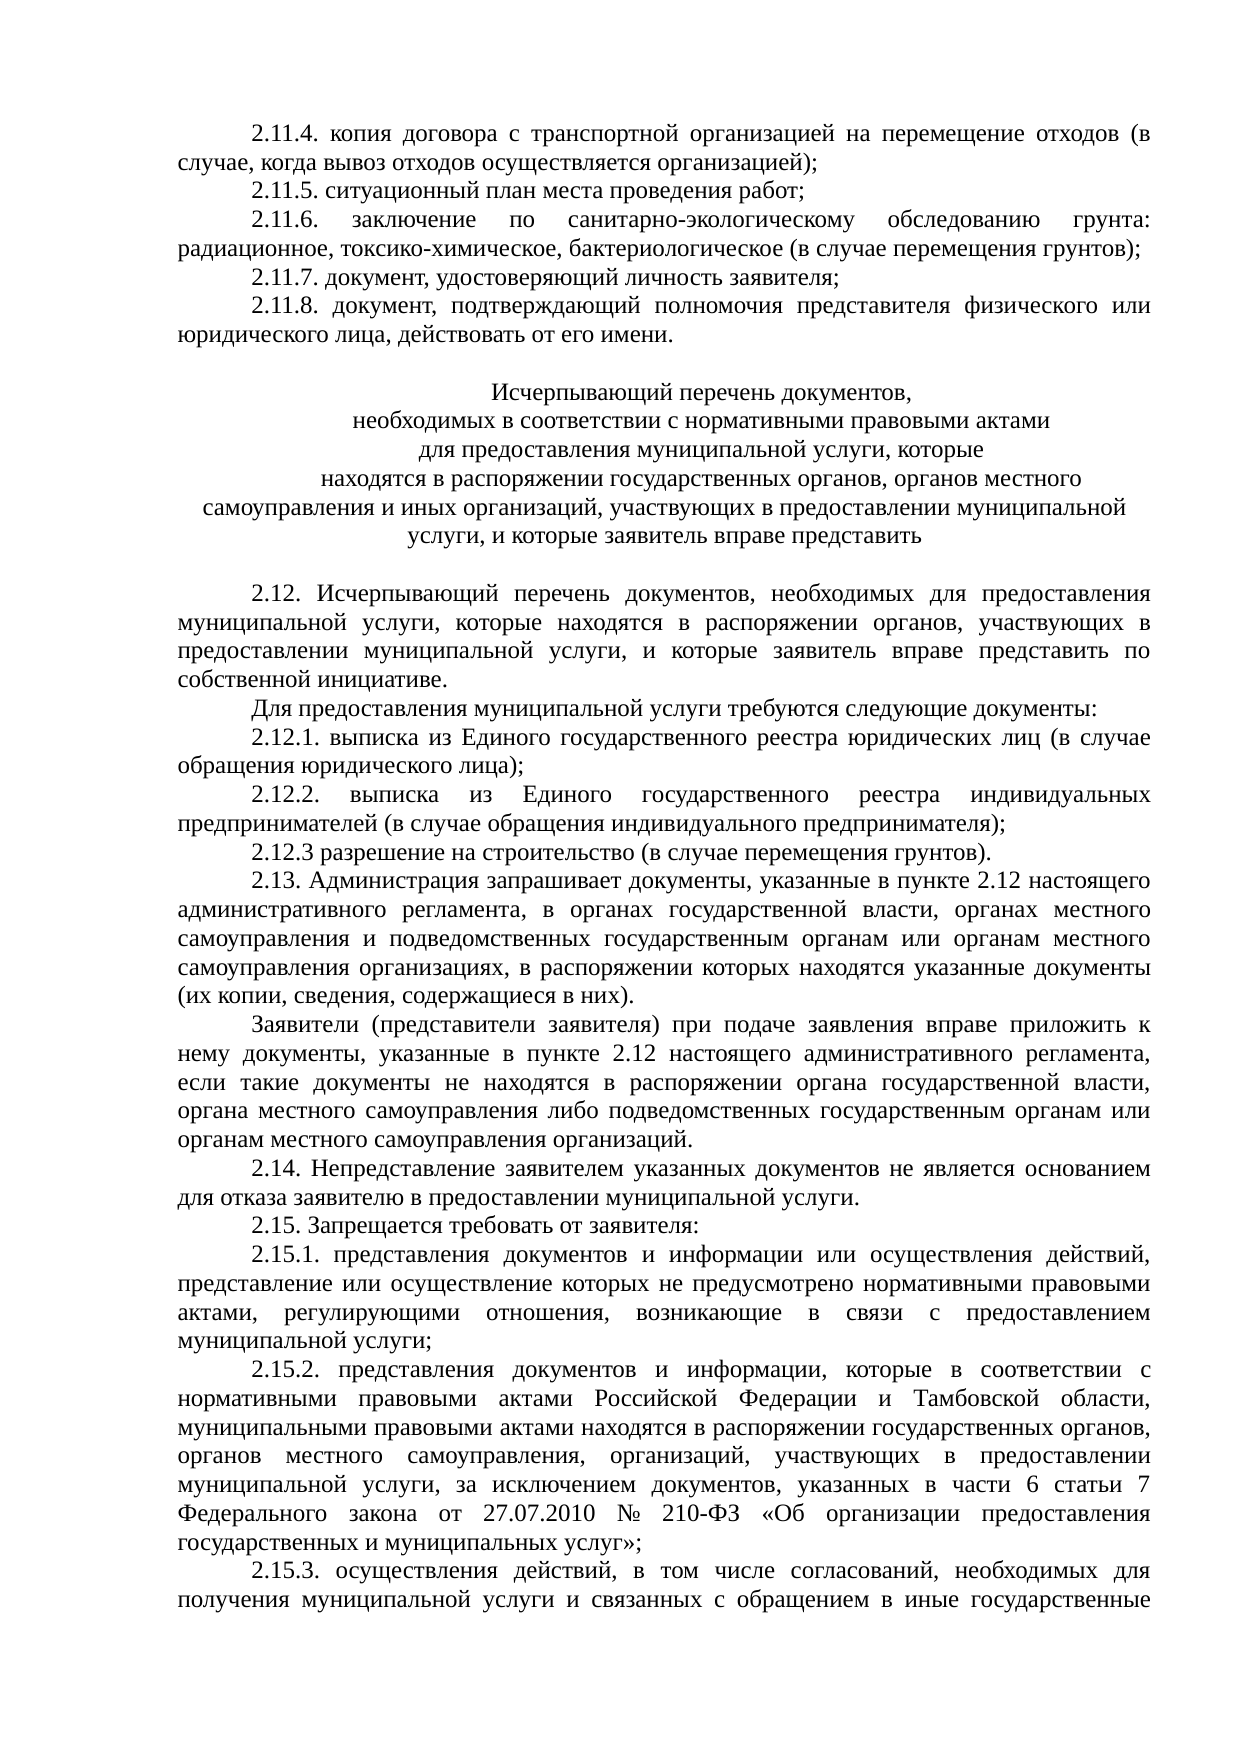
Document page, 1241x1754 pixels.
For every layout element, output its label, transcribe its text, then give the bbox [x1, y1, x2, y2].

text 2.12.1. выписка из Единого государственного реестра юридических лиц (в случае обращения юридического лица); [177, 722, 1152, 779]
text 2.14. Непредставление заявителем указанных документов не является основанием для отказа заявителю в предоставлении муниципальной услуги. [177, 1153, 1152, 1211]
text Для предоставления муниципальной услуги требуются следующие документы: [177, 693, 1152, 722]
text 2.13. Администрация запрашивает документы, указанные в пункте 2.12 настоящего административного регламента, в органах государственной власти, органах местного самоуправления и подведомственных государственным органам или органам местного самоуправления организациях, в распоряжении которых находятся указанные документы (их копии, сведения, содержащиеся в них). [177, 866, 1152, 1009]
text 2.15.2. представления документов и информации, которые в соответствии с нормативными правовыми актами Российской Федерации и Тамбовской области, муниципальными правовыми актами находятся в распоряжении государственных органов, органов местного самоуправления, организаций, участвующих в предоставлении муниципальной услуги, за исключением документов, указанных в части 6 статьи 7 Федерального закона от 27.07.2010 № 210-ФЗ «Об организации предоставления государственных и муниципальных услуг»; [177, 1354, 1152, 1556]
text необходимых в соответствии с нормативными правовыми актами [177, 406, 1152, 434]
text для предоставления муниципальной услуги, которые [177, 434, 1152, 463]
text 2.11.5. ситуационный план места проведения работ; [177, 176, 1152, 204]
text 2.11.8. документ, подтверждающий полномочия представителя физического или юридического лица, действовать от его имени. [177, 291, 1152, 348]
text 2.15. Запрещается требовать от заявителя: [177, 1211, 1152, 1239]
text 2.12.2. выписка из Единого государственного реестра индивидуальных предпринимателей (в случае обращения индивидуального предпринимателя); [177, 779, 1152, 837]
text 2.12.3 разрешение на строительство (в случае перемещения грунтов). [177, 837, 1152, 866]
text Исчерпывающий перечень документов, [177, 377, 1152, 406]
text Заявители (представители заявителя) при подаче заявления вправе приложить к нему документы, указанные в пункте 2.12 настоящего административного регламента, если такие документы не находятся в распоряжении органа государственной власти, органа местного самоуправления либо подведомственных государственным органам или органам местного самоуправления организаций. [177, 1009, 1152, 1153]
text находятся в распоряжении государственных органов, органов местного самоуправления и иных организаций, участвующих в предоставлении муниципальной услуги, и которые заявитель вправе представить [177, 463, 1152, 549]
text 2.12. Исчерпывающий перечень документов, необходимых для предоставления муниципальной услуги, которые находятся в распоряжении органов, участвующих в предоставлении муниципальной услуги, и которые заявитель вправе представить по собственной инициативе. [177, 578, 1152, 693]
text 2.11.4. копия договора с транспортной организацией на перемещение отходов (в случае, когда вывоз отходов осуществляется организацией); [177, 118, 1152, 176]
text 2.11.6. заключение по санитарно-экологическому обследованию грунта: радиационное, токсико-химическое, бактериологическое (в случае перемещения грунтов); [177, 204, 1152, 262]
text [177, 1556, 1152, 1613]
text 2.15.1. представления документов и информации или осуществления действий, представление или осуществление которых не предусмотрено нормативными правовыми актами, регулирующими отношения, возникающие в связи с предоставлением муниципальной услуги; [177, 1239, 1152, 1354]
text 2.11.7. документ, удостоверяющий личность заявителя; [177, 262, 1152, 291]
